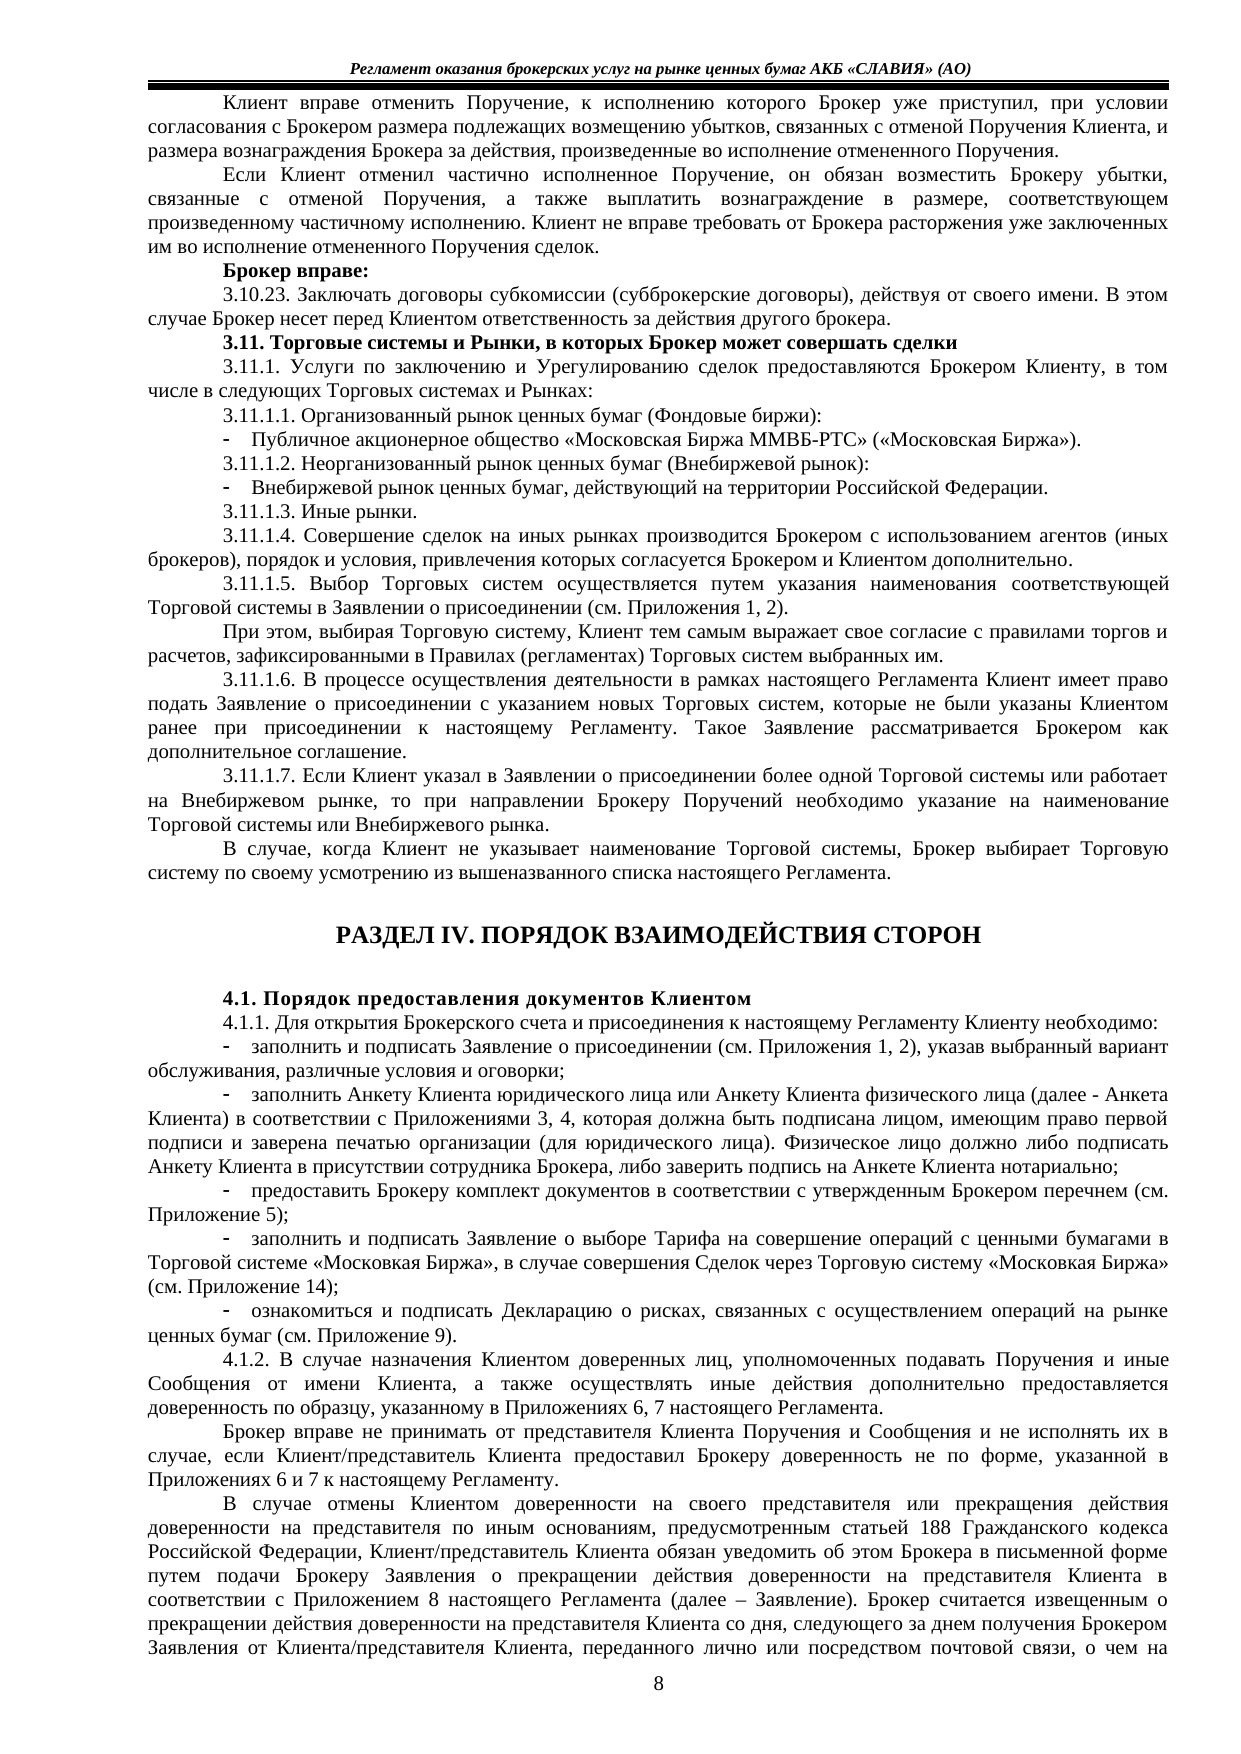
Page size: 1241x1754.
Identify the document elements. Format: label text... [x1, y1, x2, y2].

text 3.10.23. Заключать договоры субкомиссии (субброкерские договоры), действуя от своего имени. В этом случае Брокер несет перед Клиентом ответственность за действия другого брокера. [148, 282, 1169, 330]
text Брокер вправе не принимать от представителя Клиента Поручения и Сообщения и не исполнять их в случае, если Клиент/представитель Клиента предоставил Брокеру доверенность не по форме, указанной в Приложениях 6 и 7 к настоящему Регламенту. [148, 1419, 1169, 1491]
text РАЗДЕЛ IV. ПОРЯДОК ВЗАИМОДЕЙСТВИЯ СТОРОН [148, 920, 1169, 949]
subtitle 4.1. Порядок предоставления документов Клиентом [148, 986, 1169, 1010]
list Публичное акционерное общество «Московская Биржа ММВБ-РТС» («Московская Биржа»). [148, 427, 1169, 451]
text В случае, когда Клиент не указывает наименование Торговой системы, Брокер выбирает Торговую систему по своему усмотрению из вышеназванного списка настоящего Регламента. [148, 836, 1169, 884]
list Внебиржевой рынок ценных бумаг, действующий на территории Российской Федерации. [148, 475, 1169, 499]
text 4.1.1. Для открытия Брокерского счета и присоединения к настоящему Регламенту Клиенту необходимо: [148, 1010, 1169, 1034]
text Если Клиент отменил частично исполненное Поручение, он обязан возместить Брокеру убытки, связанные с отменой Поручения, а также выплатить вознаграждение в размере, соответствующем произведенному частичному исполнению. Клиент не вправе требовать от Брокера расторжения уже заключенных им во исполнение отмененного Поручения сделок. [148, 162, 1169, 258]
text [148, 1491, 1169, 1659]
text 3.11.1.6. В процессе осуществления деятельности в рамках настоящего Регламента Клиент имеет право подать Заявление о присоединении с указанием новых Торговых систем, которые не были указаны Клиентом ранее при присоединении к настоящему Регламенту. Такое Заявление рассматривается Брокером как дополнительное соглашение. [148, 667, 1169, 763]
text 3.11.1.3. Иные рынки. [148, 499, 1169, 523]
text Клиент вправе отменить Поручение, к исполнению которого Брокер уже приступил, при условии согласования с Брокером размера подлежащих возмещению убытков, связанных с отменой Поручения Клиента, и размера вознаграждения Брокера за действия, произведенные во исполнение отмененного Поручения. [148, 90, 1169, 162]
text При этом, выбирая Торговую систему, Клиент тем самым выражает свое согласие с правилами торгов и расчетов, зафиксированными в Правилах (регламентах) Торговых систем выбранных им. [148, 619, 1169, 667]
text 3.11.1.1. Организованный рынок ценных бумаг (Фондовые биржи): [148, 402, 1169, 427]
list заполнить и подписать Заявление о присоединении (см. Приложения 1, 2), указав выбранный вариант обслуживания, различные условия и оговорки; [148, 1034, 1169, 1082]
text Брокер вправе: [148, 258, 1169, 282]
list предоставить Брокеру комплект документов в соответствии с утвержденным Брокером перечнем (см. Приложение 5); [148, 1178, 1169, 1226]
text 3.11. Торговые системы и Рынки, в которых Брокер может совершать сделки [148, 330, 1169, 354]
list заполнить и подписать Заявление о выборе Тарифа на совершение операций с ценными бумагами в Торговой системе «Московкая Биржа», в случае совершения Сделок через Торговую систему «Московкая Биржа» (см. Приложение 14); [148, 1226, 1169, 1298]
text 3.11.1.7. Если Клиент указал в Заявлении о присоединении более одной Торговой системы или работает на Внебиржевом рынке, то при направлении Брокеру Поручений необходимо указание на наименование Торговой системы или Внебиржевого рынка. [148, 763, 1169, 836]
text 3.11.1. Услуги по заключению и Урегулированию сделок предоставляются Брокером Клиенту, в том числе в следующих Торговых системах и Рынках: [148, 354, 1169, 402]
list заполнить Анкету Клиента юридического лица или Анкету Клиента физического лица (далее - Анкета Клиента) в соответствии с Приложениями 3, 4, которая должна быть подписана лицом, имеющим право первой подписи и заверена печатью организации (для юридического лица). Физическое лицо должно либо подписать Анкету Клиента в присутствии сотрудника Брокера, либо заверить подпись на Анкете Клиента нотариально; [148, 1082, 1169, 1178]
list ознакомиться и подписать Декларацию о рисках, связанных с осуществлением операций на рынке ценных бумаг (см. Приложение 9). [148, 1298, 1169, 1347]
text 3.11.1.4. Совершение сделок на иных рынках производится Брокером с использованием агентов (иных брокеров), порядок и условия, привлечения которых согласуется Брокером и Клиентом дополнительно. [148, 523, 1169, 571]
text 3.11.1.2. Неорганизованный рынок ценных бумаг (Внебиржевой рынок): [148, 451, 1169, 475]
text 3.11.1.5. Выбор Торговых систем осуществляется путем указания наименования соответствующей Торговой системы в Заявлении о присоединении (см. Приложения 1, 2). [148, 571, 1169, 619]
text 4.1.2. В случае назначения Клиентом доверенных лиц, уполномоченных подавать Поручения и иные Сообщения от имени Клиента, а также осуществлять иные действия дополнительно предоставляется доверенность по образцу, указанному в Приложениях 6, 7 настоящего Регламента. [148, 1347, 1169, 1419]
